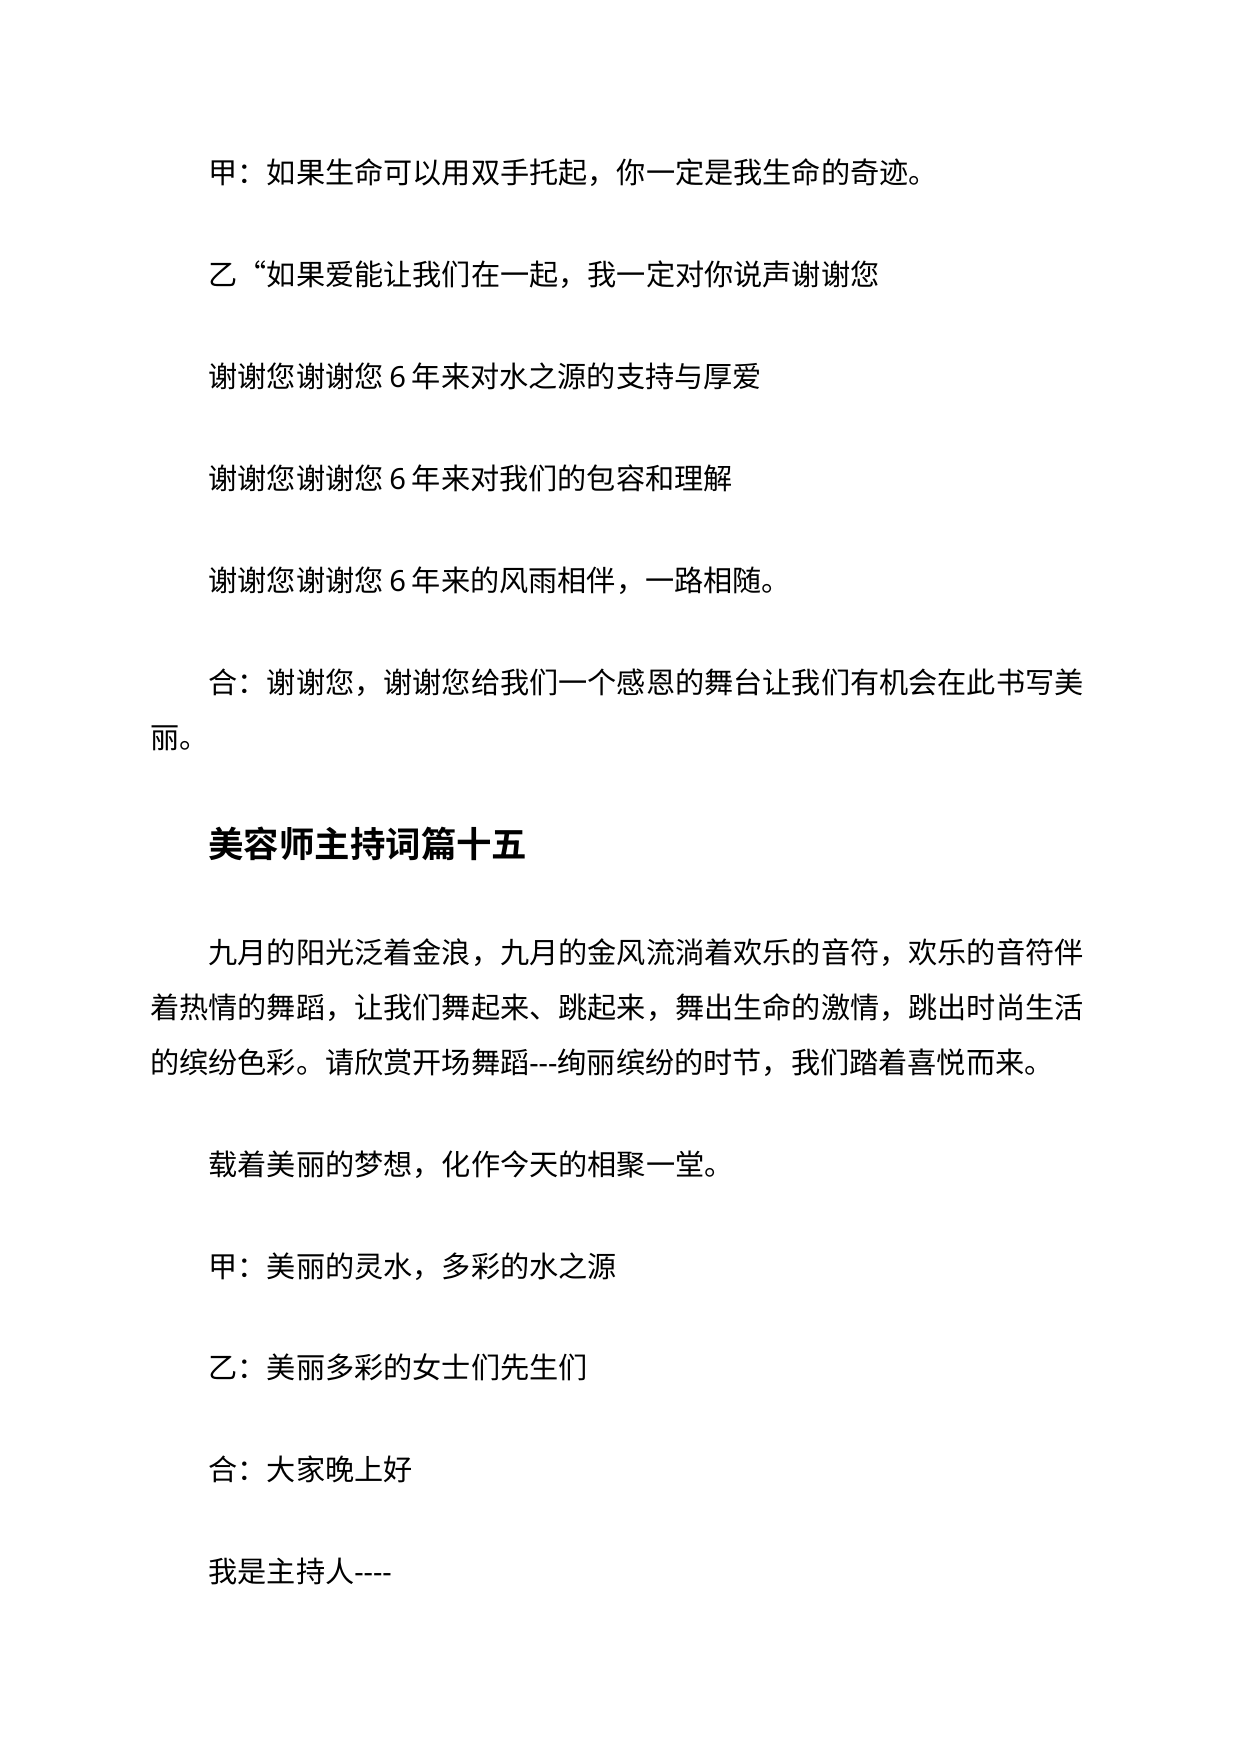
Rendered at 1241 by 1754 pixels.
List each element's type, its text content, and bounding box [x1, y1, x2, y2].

text 甲：美丽的灵水，多彩的水之源 [150, 1243, 1090, 1285]
text 合：大家晚上好 [150, 1447, 1090, 1489]
text 甲：如果生命可以用双手托起，你一定是我生命的奇迹。 [150, 150, 1090, 192]
text 乙“如果爱能让我们在一起，我一定对你说声谢谢您 [150, 252, 1090, 294]
text 乙：美丽多彩的女士们先生们 [150, 1345, 1090, 1387]
text 九月的阳光泛着金浪，九月的金风流淌着欢乐的音符，欢乐的音符伴着热情的舞蹈，让我们舞起来、跳起来，舞出生命的激情，跳出时尚生活的缤纷色彩。请欣赏开场舞蹈---绚丽缤纷的时节，我们踏着喜悦而来。 [150, 929, 1090, 1082]
text 美容师主持词篇十五 [150, 816, 1090, 867]
text 合：谢谢您，谢谢您给我们一个感恩的舞台让我们有机会在此书写美丽。 [150, 659, 1090, 757]
text 载着美丽的梦想，化作今天的相聚一堂。 [150, 1141, 1090, 1184]
text 谢谢您谢谢您6年来的风雨相伴，一路相随。 [150, 557, 1090, 600]
text 谢谢您谢谢您6年来对水之源的支持与厚爱 [150, 353, 1090, 396]
text 我是主持人---- [150, 1548, 1090, 1591]
text 谢谢您谢谢您6年来对我们的包容和理解 [150, 456, 1090, 498]
